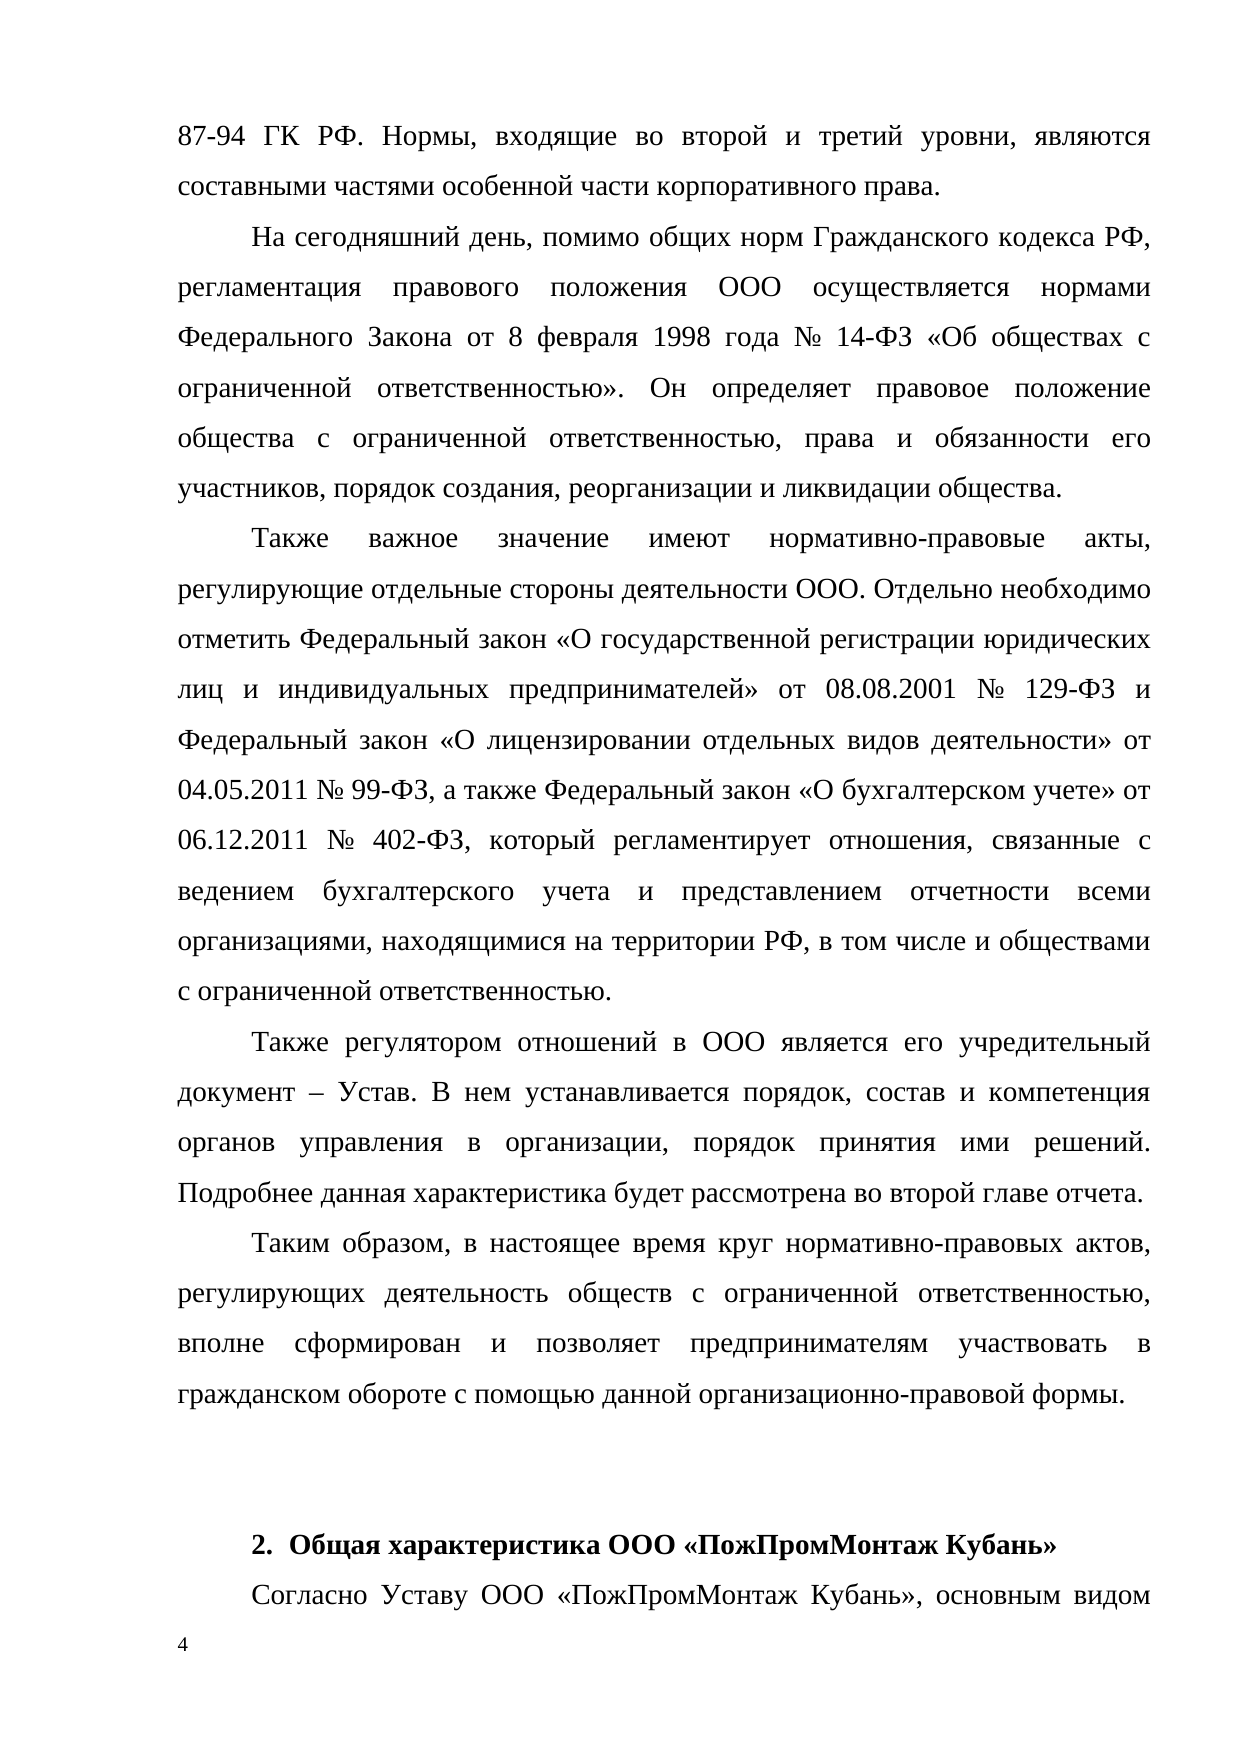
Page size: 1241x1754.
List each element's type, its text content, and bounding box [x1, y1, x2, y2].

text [177, 118, 1152, 202]
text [177, 1577, 1152, 1611]
text Также важное значение имеют нормативно-правовые акты, регулирующие отдельные стороны деятельности ООО. Отдельно необходимо отметить Федеральный закон «О государственной регистрации юридических лиц и индивидуальных предпринимателей» от 08.08.2001 № 129-ФЗ и Федеральный закон «О лицензировании отдельных видов деятельности» от 04.05.2011 № 99-ФЗ, а также Федеральный закон «О бухгалтерском учете» от 06.12.2011 № 402-ФЗ, который регламентирует отношения, связанные с ведением бухгалтерского учета и представлением отчетности всеми организациями, находящимися на территории РФ, в том числе и обществами с ограниченной ответственностью. [177, 521, 1152, 1007]
text Таким образом, в настоящее время круг нормативно-правовых актов, регулирующих деятельность обществ с ограниченной ответственностью, вполне сформирован и позволяет предпринимателям участвовать в гражданском обороте с помощью данной организационно-правовой формы. [177, 1225, 1152, 1409]
list Общая характеристика ООО «ПожПромМонтаж Кубань» [251, 1527, 1152, 1560]
text Также регулятором отношений в ООО является его учредительный документ – Устав. В нем устанавливается порядок, состав и компетенция органов управления в организации, порядок принятия ими решений. Подробнее данная характеристика будет рассмотрена во второй главе отчета. [177, 1024, 1152, 1208]
text На сегодняшний день, помимо общих норм Гражданского кодекса РФ, регламентация правового положения ООО осуществляется нормами Федерального Закона от 8 февраля 1998 года № 14-ФЗ «Об обществах с ограниченной ответственностью». Он определяет правовое положение общества с ограниченной ответственностью, права и обязанности его участников, порядок создания, реорганизации и ликвидации общества. [177, 219, 1152, 504]
